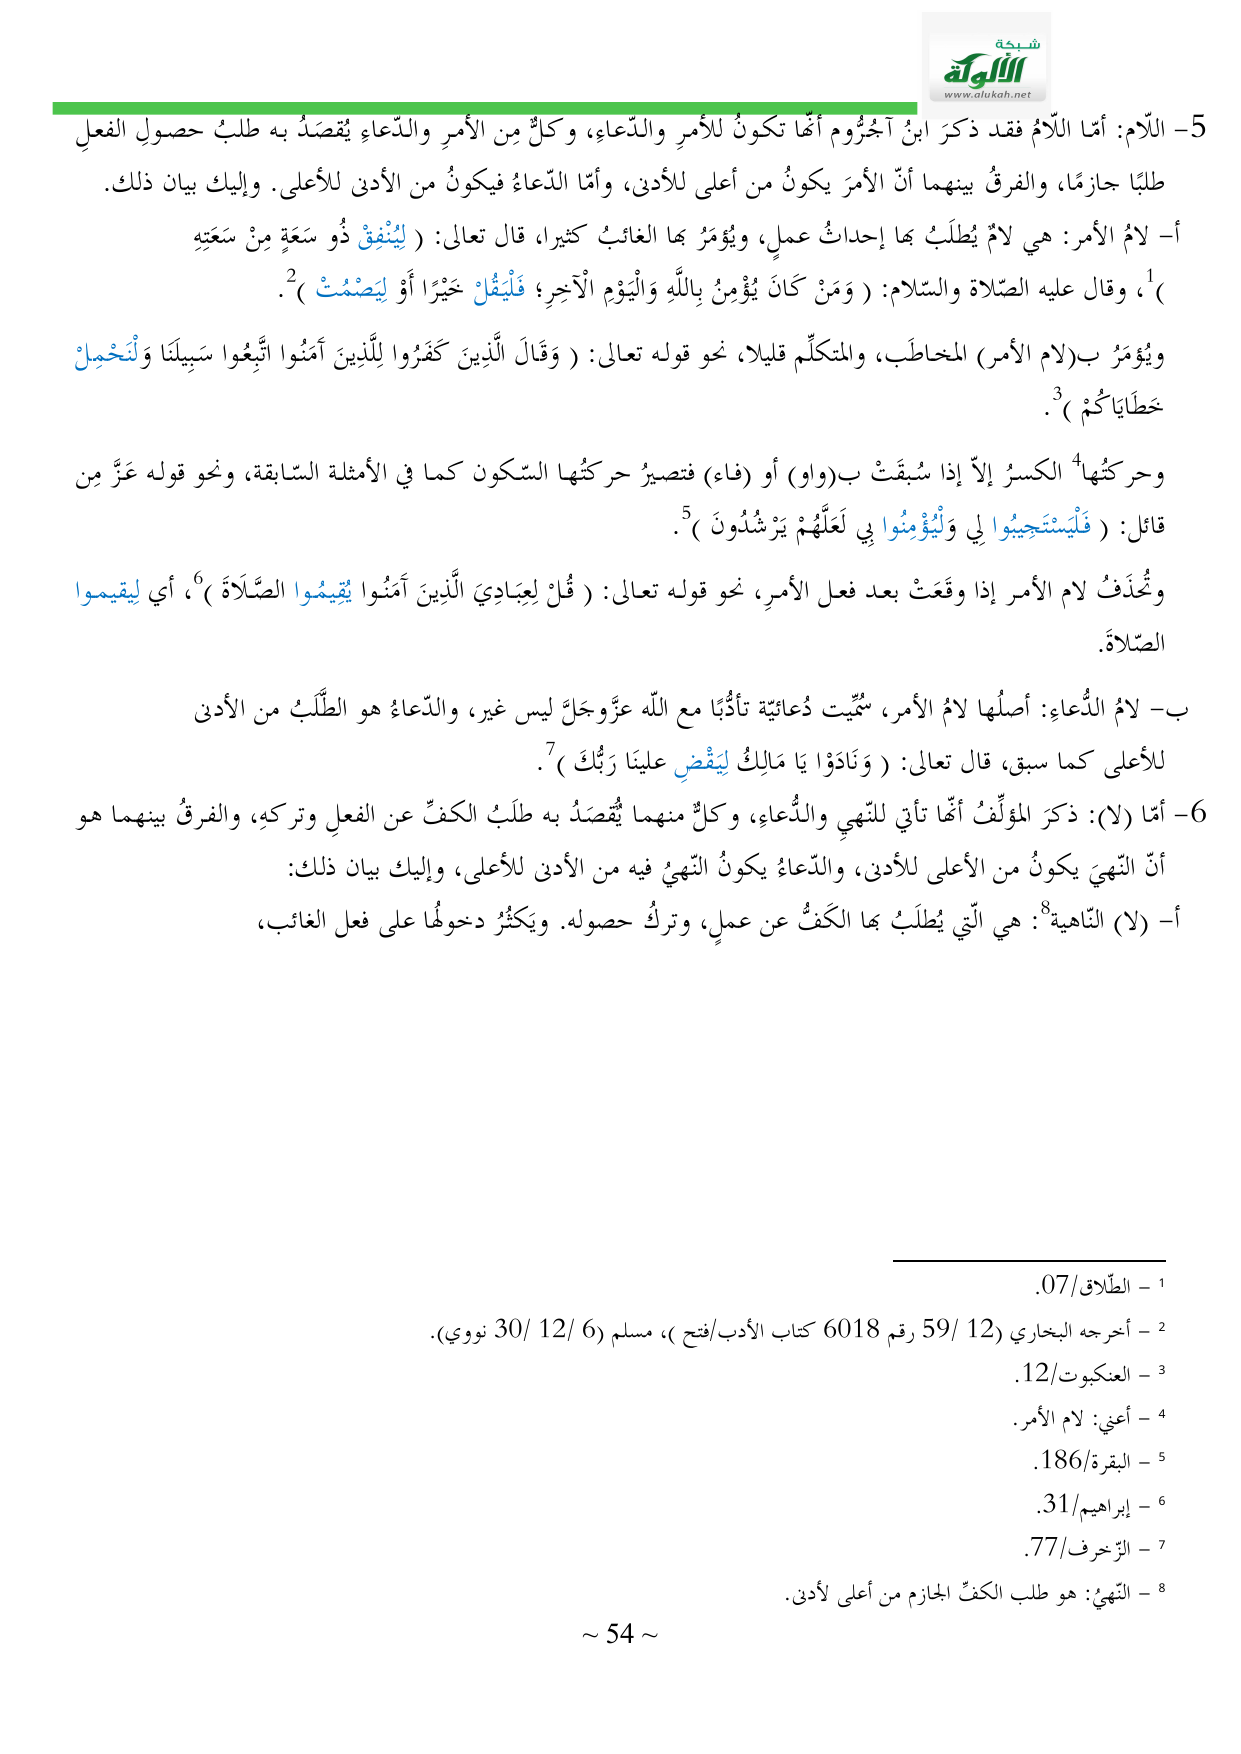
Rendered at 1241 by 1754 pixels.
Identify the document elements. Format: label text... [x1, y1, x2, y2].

list )، وقال عليه الصّلاة والسّلام: ( وَمَنْ كَانَ يُؤْمِنُ بِاللَّهِ وَالْيَوْمِ الْآخِرِ؛ فَلْيَقُلْ خَيْرًا أَوْ لِيَصْمُتْ ). [75, 263, 1165, 316]
text ويُؤمَرُ ب(لام الأمر) المخاطَب، والمتكلِّم قليلا، نحو قوله تعالى: ( وَقَالَ الَّذِينَ كَفَرُوا لِلَّذِينَ آَمَنُوا اتَّبِعُوا سَبِيلَنَا وَلْنَحْمِلْ خَطَايَاكُمْ ). [75, 328, 1165, 434]
list لامُ الأمر: هي لامٌ يُطلَبُ بها إحداثُ عملٍ، ويُؤمَرُ بها الغائبُ كثيرا، قال تعالى: ( لِيُنْفِقْ ذُو سَعَةٍ مِنْ سَعَتِهِ [75, 210, 1165, 263]
text وتُحذَفُ لام الأمر إذا وقَعَتْ بعد فعل الأمرِ، نحو قوله تعالى: ( قُلْ لِعِبَادِيَ الَّذِينَ آَمَنُوا يُقِيمُوا الصَّلَاةَ )، أي لِيقيموا الصّلاةَ. [75, 565, 1165, 671]
list أمّا (لا): ذكرَ المؤلِّفُ أنّها تأتي للنّهيِ والدُّعاءِ، وكلٌّ منهما يٌُقصَدُ به طلَبُ الكفِّ عن الفعلِ وتركهِ، والفرقُ بينهما هو أنّ النّهيَ يكونُ من الأعلى للأدنى، والدّعاءُ يكونُ النّهيُ فيه من الأدنى للأعلى، وإليك بيان ذلك: [75, 789, 1165, 895]
list (لا) النّاهية: هي الّتي يُطلَبُ بها الكَفُّ عن عملٍ، وتركُ حصوله. ويَكثُرُ دخولُها على فعل الغائب، [75, 895, 1165, 948]
list للأعلى كما سبق، قال تعالى: ( وَنَادَوْا يَا مَالِكُ لِيَقْضِ علينَا رَبُّكَ ). [75, 736, 1165, 789]
list اللّام: أمّا اللّامُ فقد ذكرَ ابنُ آجُرُّوم أنّها تكونُ للأمرِ والدّعاءِ، وكلٌّ مِن الأمرِ والدّعاءِ يُقصَدُ به طلبُ حصولِ الفعلِ طلبًا جازمًا، والفرقُ بينهما أنّ الأمرَ يكونُ من أعلى للأدنى، وأمّا الدّعاءُ فيكونُ من الأدنى للأعلى. وإليك بيان ذلك. [75, 104, 1165, 210]
text وحركتُها الكسرُ إلاّ إذا سُبقَتْ ب(واو) أو (فاء) فتصيرُ حركتُها السّكون كما في الأمثلة السّابقة، ونحو قوله عَزَّ مِن قائل: ( فَلْيَسْتَجِيبُوا لِي وَلْيُؤْمِنُوا بِي لَعَلَّهُمْ يَرْشُدُونَ ). [75, 447, 1165, 553]
list لامُ الدُّعاءِ: أصلُها لامُ الأمر، سُمِّيت دُعائيّة تأدُّبًا مع اللّه عزَّوجَلَّ ليس غير، والدّعاءُ هو الطَّلَبُ من الأدنى [75, 683, 1165, 736]
